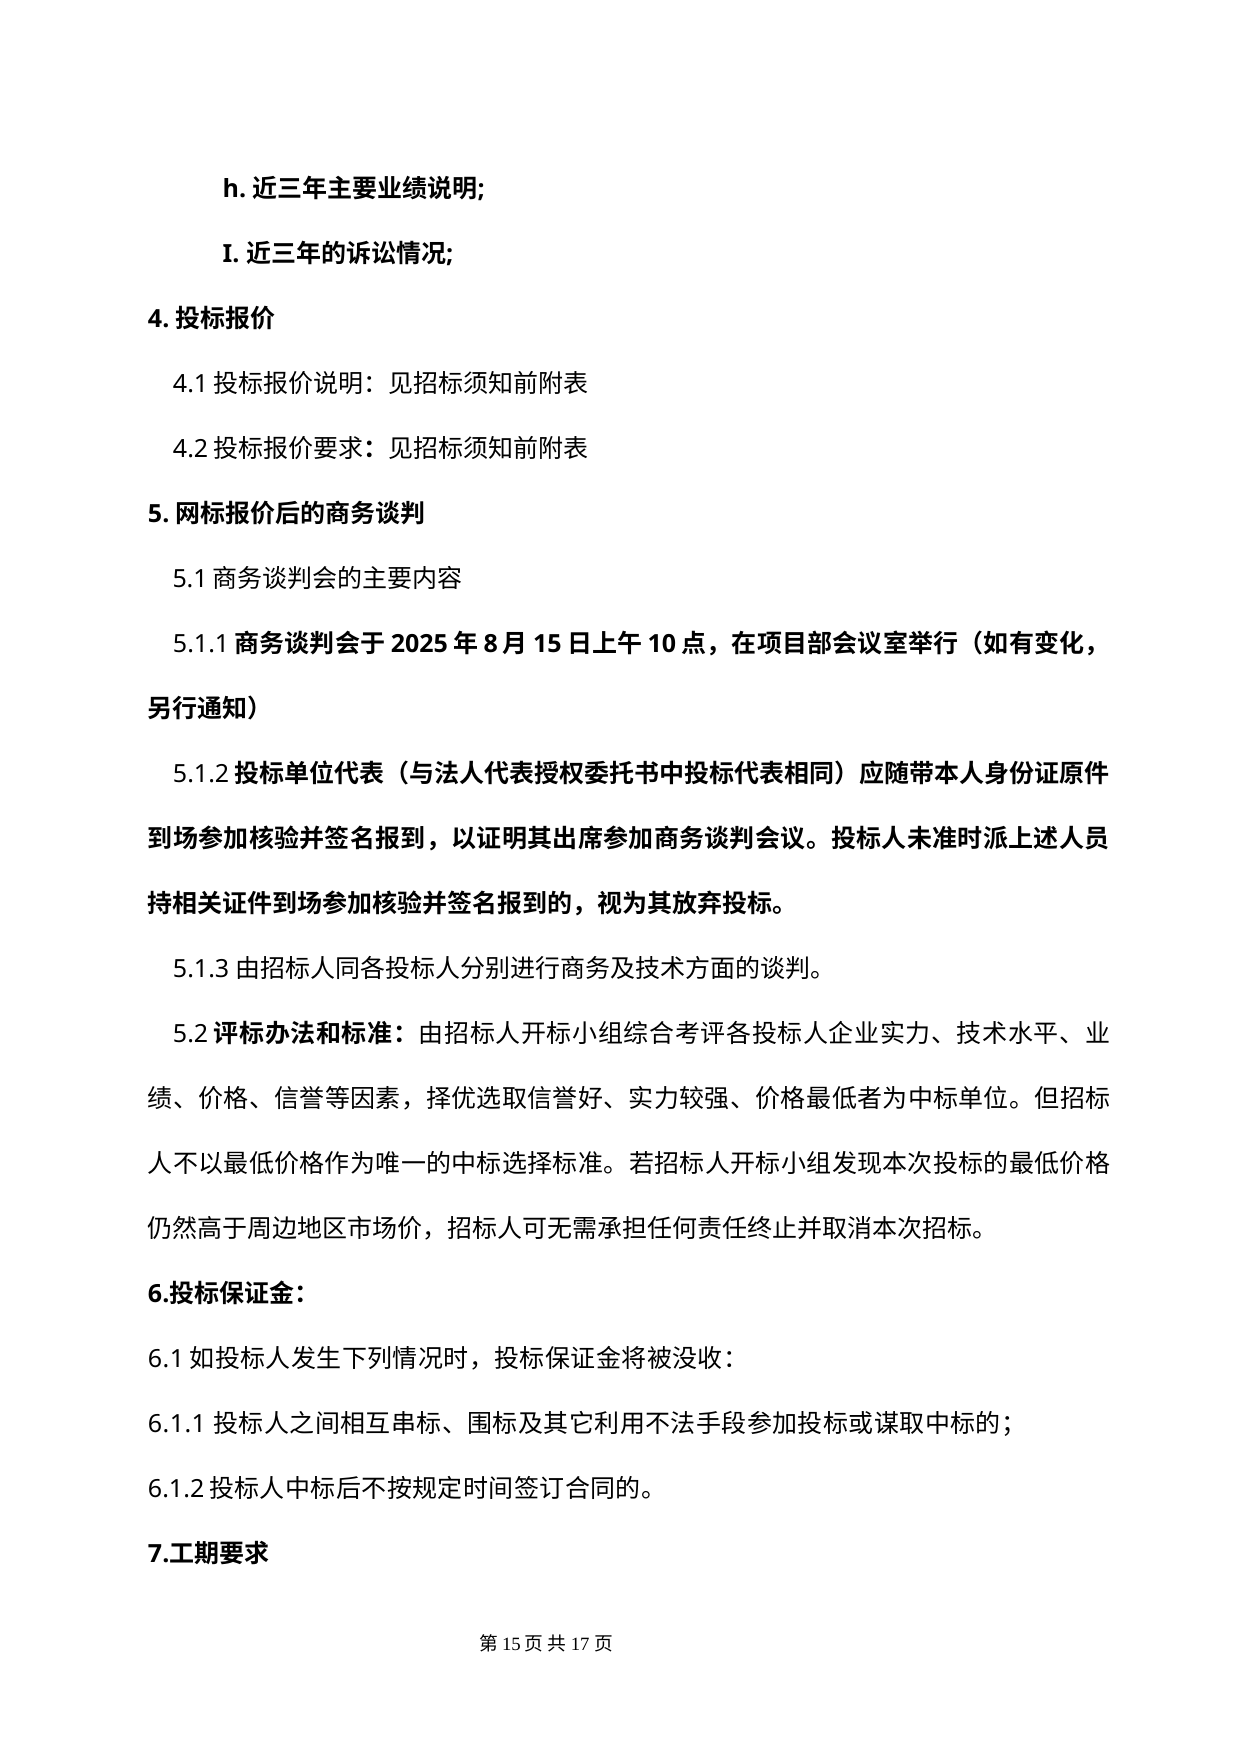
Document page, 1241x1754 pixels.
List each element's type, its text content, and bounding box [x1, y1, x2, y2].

text 5.1.2投标单位代表（与法人代表授权委托书中投标代表相同）应随带本人身份证原件到场参加核验并签名报到，以证明其出席参加商务谈判会议。投标人未准时派上述人员持相关证件到场参加核验并签名报到的，视为其放弃投标。 [148, 739, 1110, 934]
text 6.1.2投标人中标后不按规定时间签订合同的。 [148, 1454, 1110, 1519]
text 7.工期要求 [148, 1519, 1110, 1584]
text 5.1.3 由招标人同各投标人分别进行商务及技术方面的谈判。 [148, 934, 1135, 999]
text 5. 网标报价后的商务谈判 [148, 479, 1110, 544]
text I. 近三年的诉讼情况; [181, 219, 1110, 284]
text 4.2投标报价要求：见招标须知前附表 [148, 414, 1110, 479]
text 6.投标保证金： [148, 1259, 1110, 1324]
text h. 近三年主要业绩说明; [181, 154, 1110, 219]
text 5.1.1商务谈判会于2025年8月15日上午10点，在项目部会议室举行（如有变化，另行通知） [148, 609, 1110, 739]
text 6.1.1 投标人之间相互串标、围标及其它利用不法手段参加投标或谋取中标的； [148, 1389, 1110, 1454]
text 5.1商务谈判会的主要内容 [148, 544, 1110, 609]
text 5.2评标办法和标准：由招标人开标小组综合考评各投标人企业实力、技术水平、业绩、价格、信誉等因素，择优选取信誉好、实力较强、价格最低者为中标单位。但招标人不以最低价格作为唯一的中标选择标准。若招标人开标小组发现本次投标的最低价格仍然高于周边地区市场价，招标人可无需承担任何责任终止并取消本次招标。 [148, 999, 1110, 1259]
text 4.1投标报价说明：见招标须知前附表 [148, 349, 1110, 414]
text 4. 投标报价 [148, 284, 1110, 349]
text 6.1如投标人发生下列情况时，投标保证金将被没收： [148, 1324, 1110, 1389]
